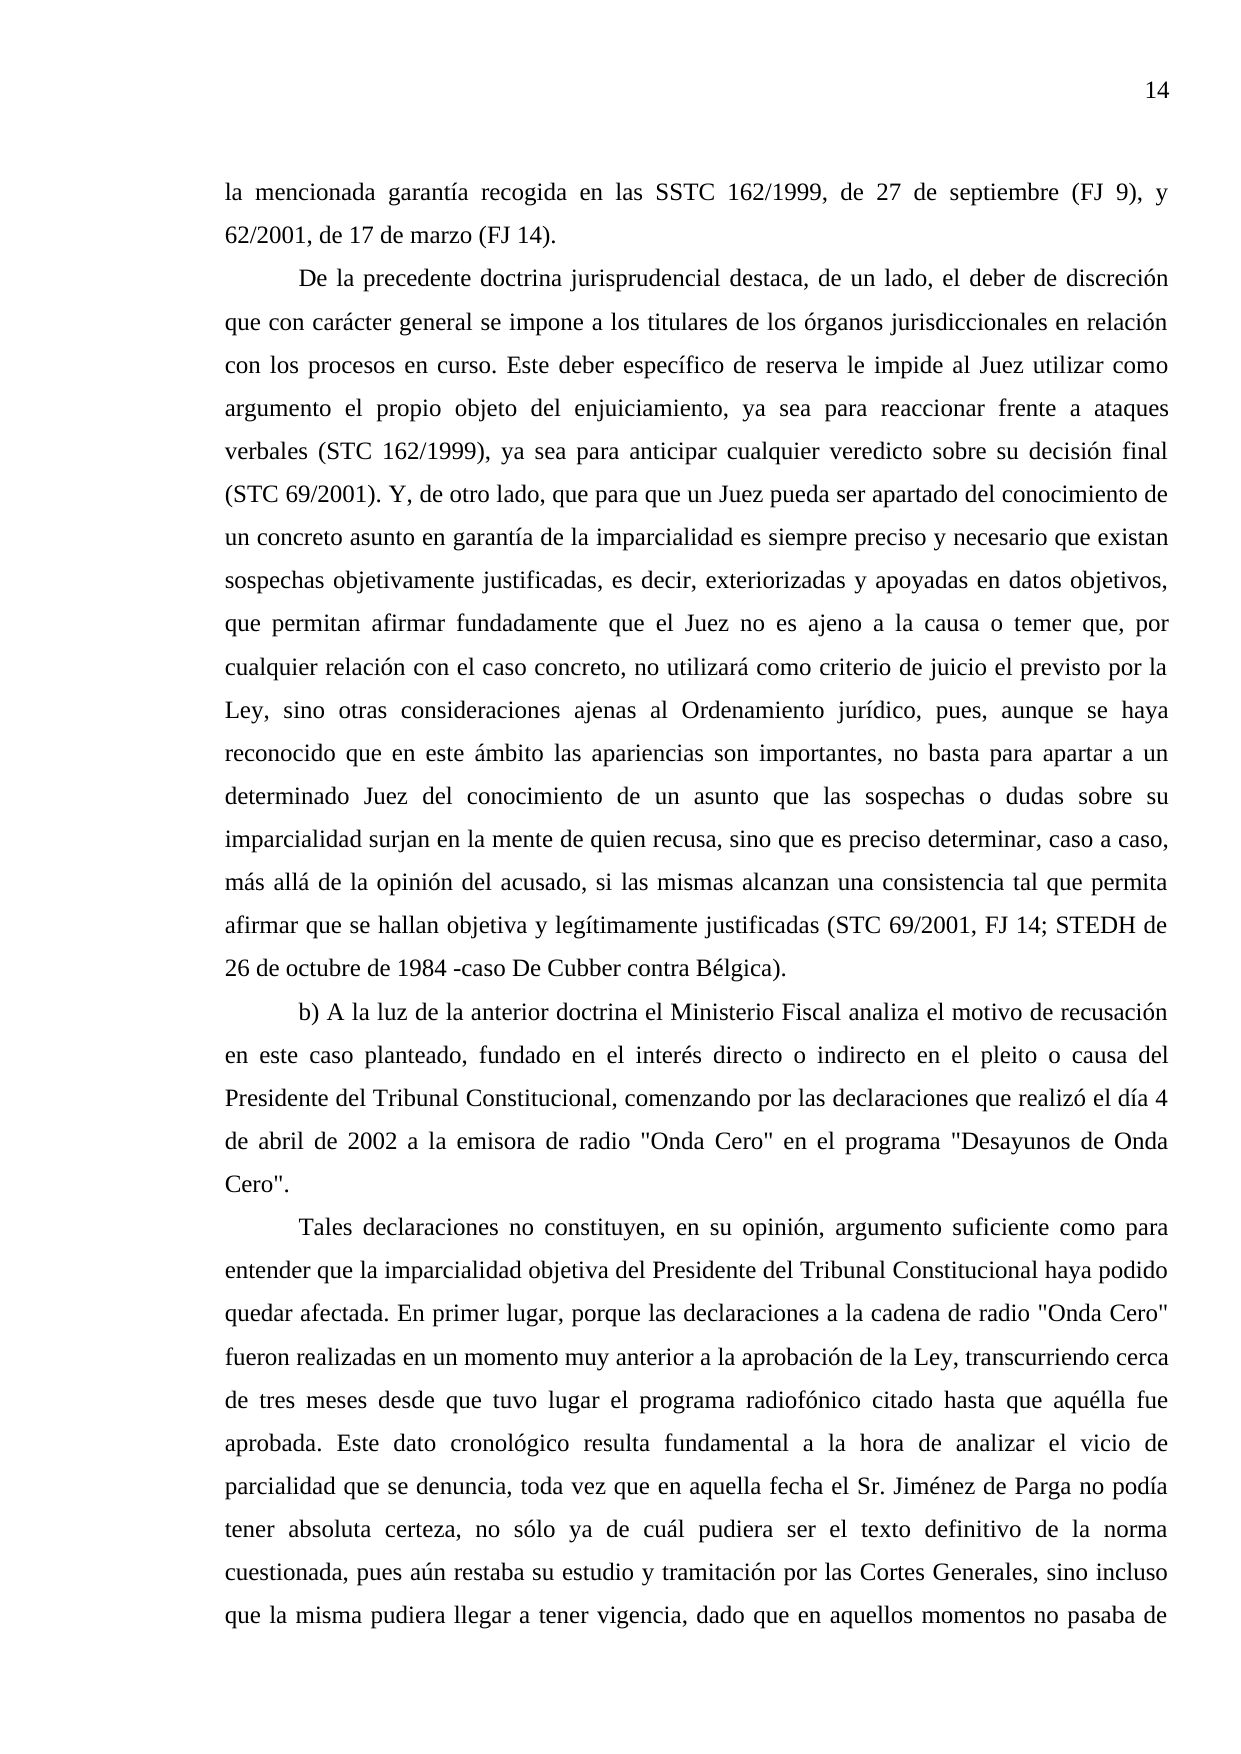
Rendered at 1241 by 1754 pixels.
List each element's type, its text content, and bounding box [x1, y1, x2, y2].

text b) A la luz de la anterior doctrina el Ministerio Fiscal analiza el motivo de recusación en este caso planteado, fundado en el interés directo o indirecto en el pleito o causa del Presidente del Tribunal Constitucional, comenzando por las declaraciones que realizó el día 4 de abril de 2002 a la emisora de radio "Onda Cero" en el programa "Desayunos de Onda Cero". [224, 997, 1169, 1198]
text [224, 177, 1169, 249]
text De la precedente doctrina jurisprudencial destaca, de un lado, el deber de discreción que con carácter general se impone a los titulares de los órganos jurisdiccionales en relación con los procesos en curso. Este deber específico de reserva le impide al Juez utilizar como argumento el propio objeto del enjuiciamiento, ya sea para reaccionar frente a ataques verbales (STC 162/1999), ya sea para anticipar cualquier veredicto sobre su decisión final (STC 69/2001). Y, de otro lado, que para que un Juez pueda ser apartado del conocimiento de un concreto asunto en garantía de la imparcialidad es siempre preciso y necesario que existan sospechas objetivamente justificadas, es decir, exteriorizadas y apoyadas en datos objetivos, que permitan afirmar fundadamente que el Juez no es ajeno a la causa o temer que, por cualquier relación con el caso concreto, no utilizará como criterio de juicio el previsto por la Ley, sino otras consideraciones ajenas al Ordenamiento jurídico, pues, aunque se haya reconocido que en este ámbito las apariencias son importantes, no basta para apartar a un determinado Juez del conocimiento de un asunto que las sospechas o dudas sobre su imparcialidad surjan en la mente de quien recusa, sino que es preciso determinar, caso a caso, más allá de la opinión del acusado, si las mismas alcanzan una consistencia tal que permita afirmar que se hallan objetiva y legítimamente justificadas (STC 69/2001, FJ 14; STEDH de 26 de octubre de 1984 -caso De Cubber contra Bélgica). [224, 263, 1169, 982]
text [224, 1212, 1169, 1629]
